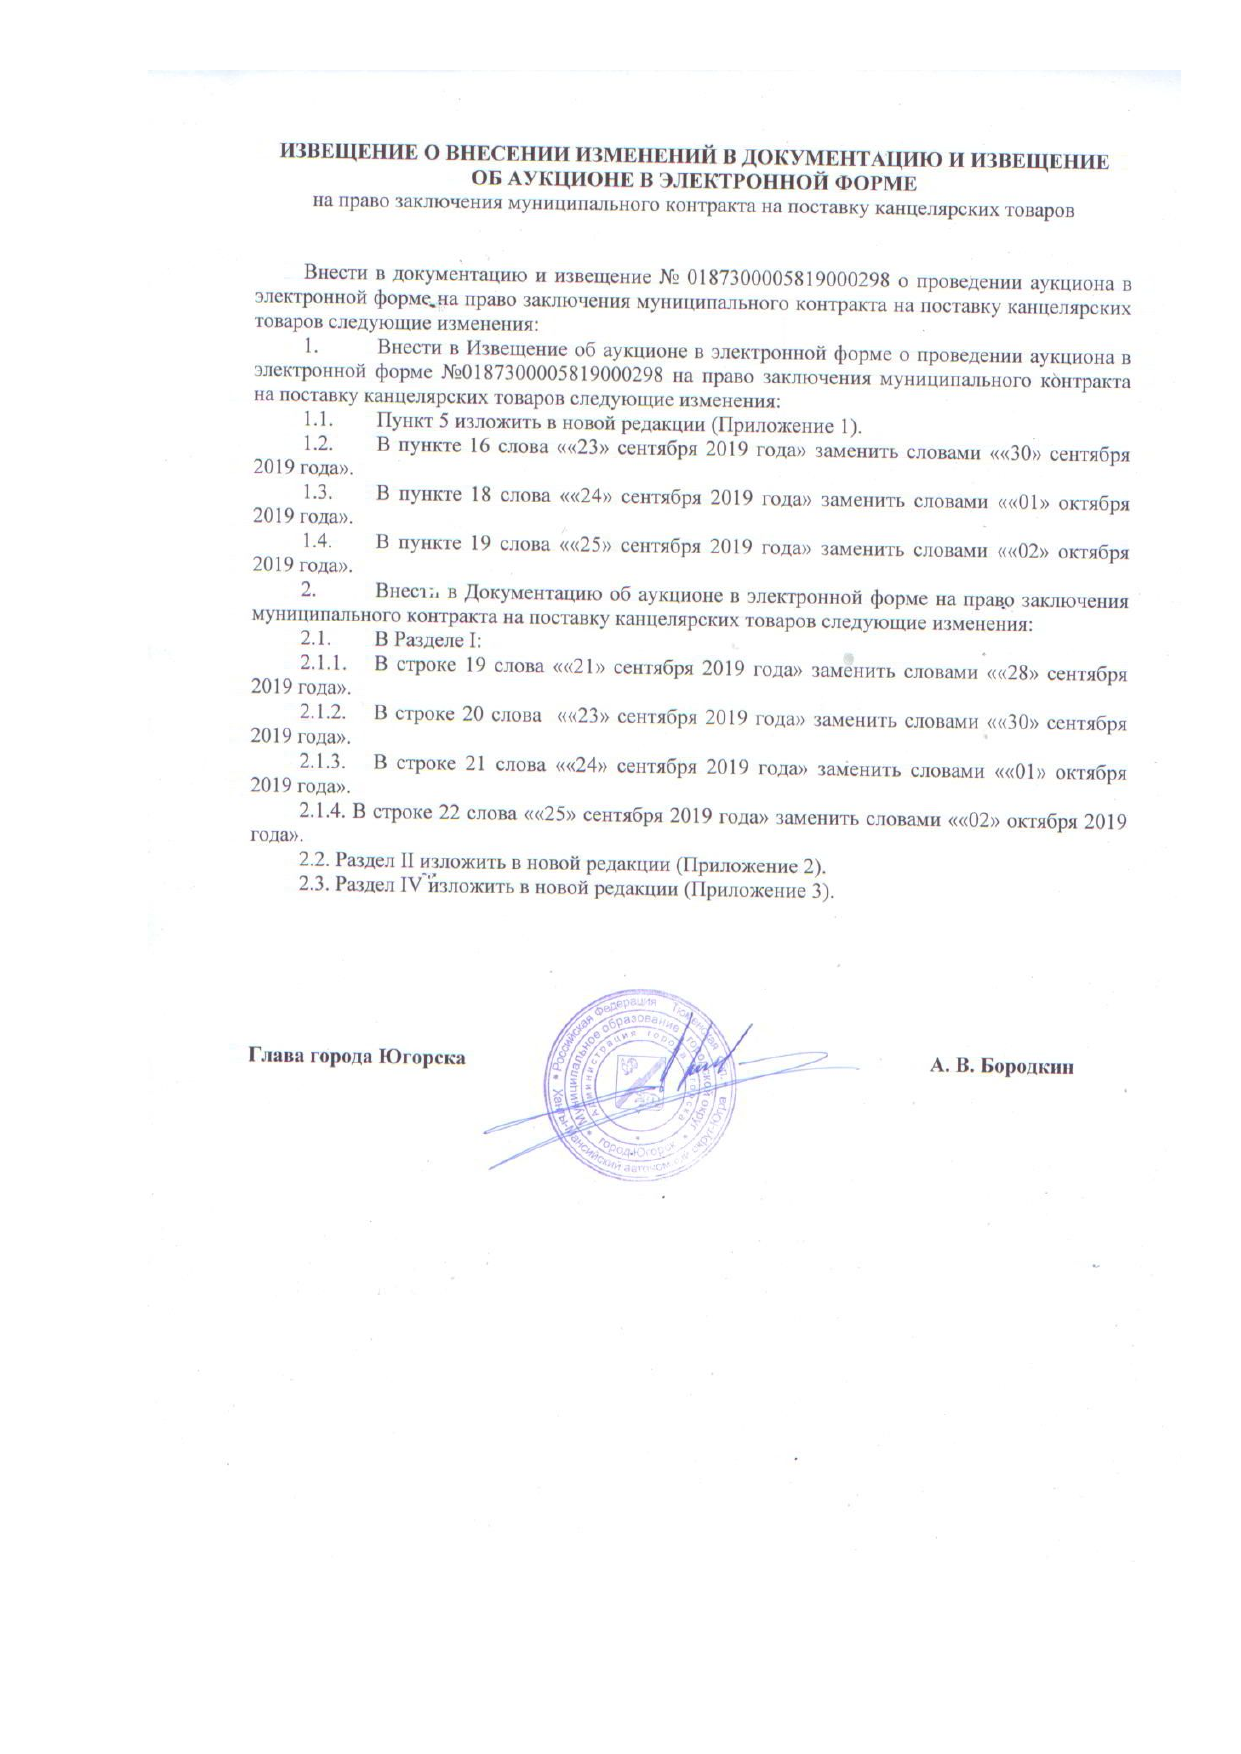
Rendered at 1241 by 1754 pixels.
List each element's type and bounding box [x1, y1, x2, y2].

picture [147, 70, 1182, 1562]
